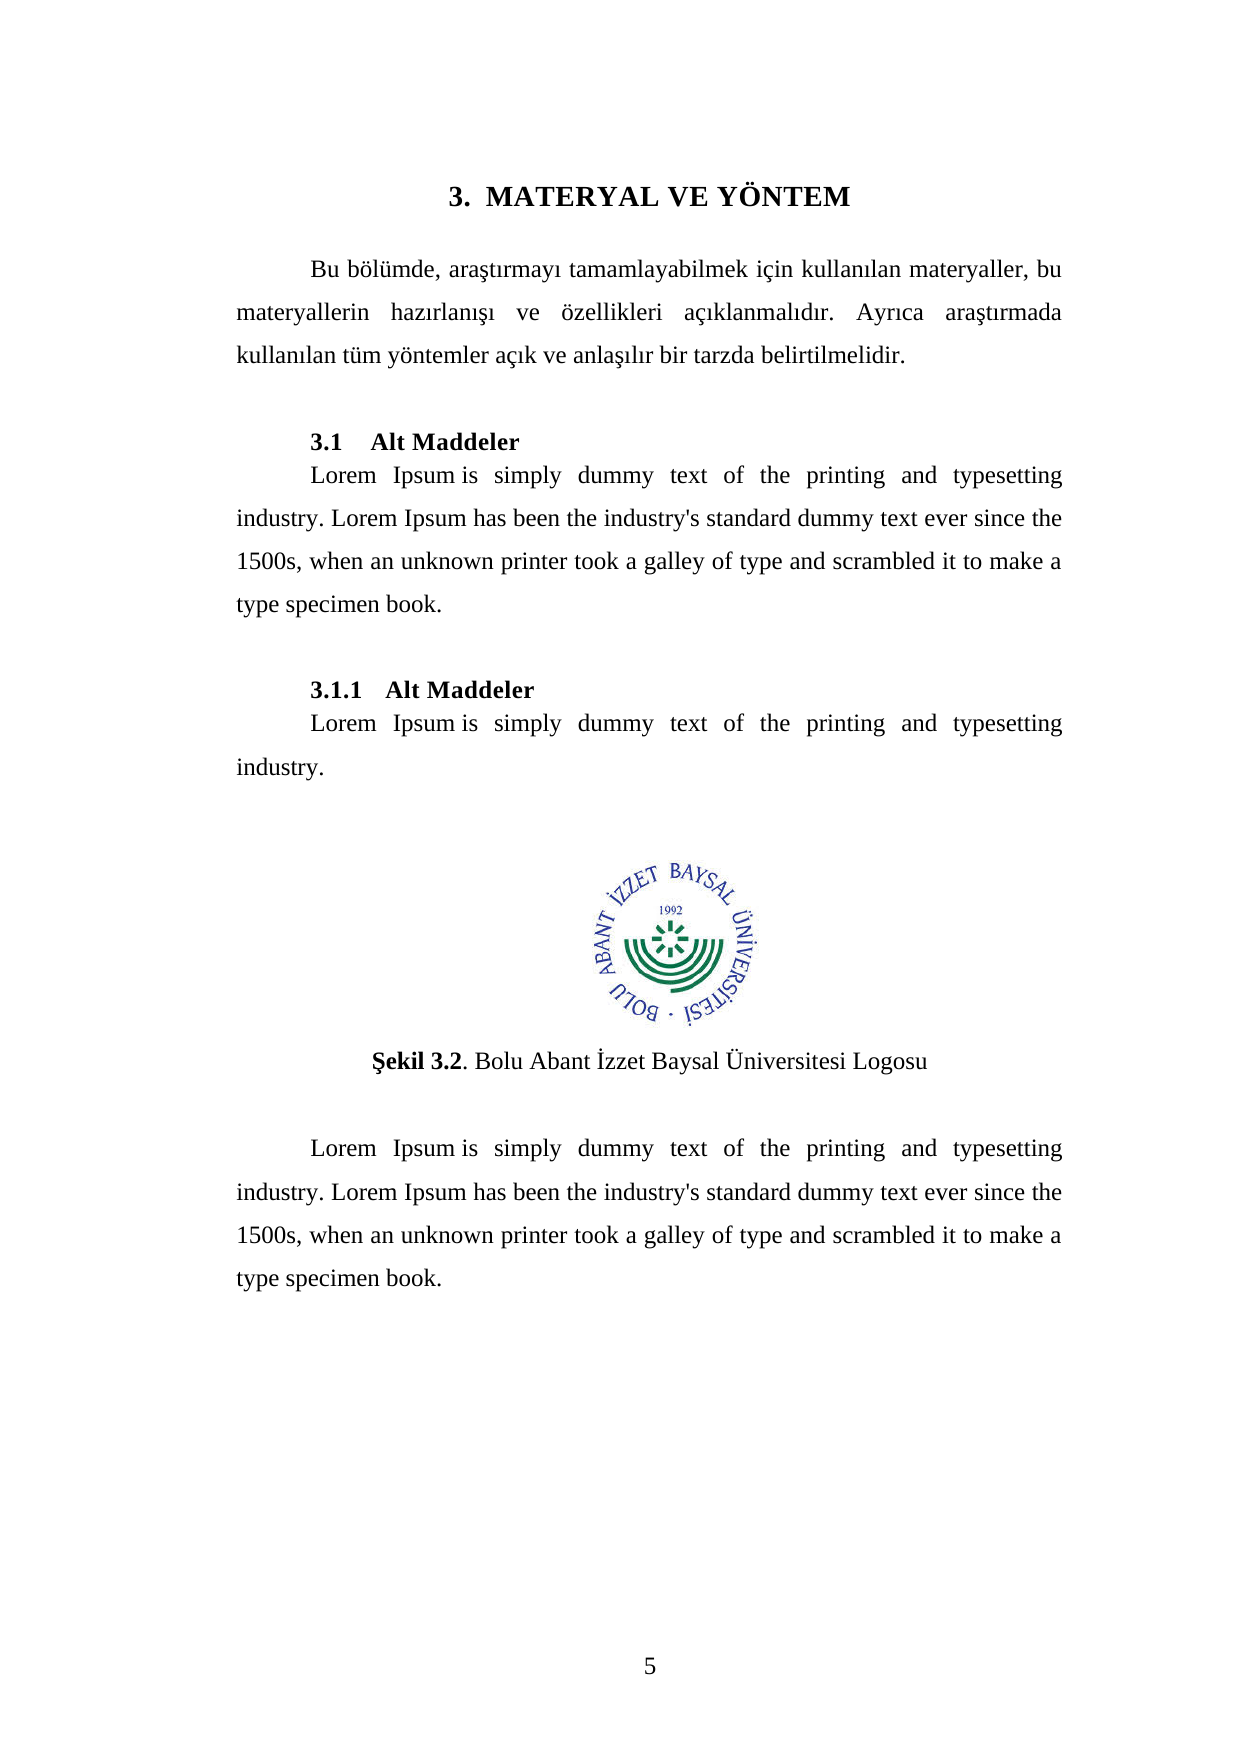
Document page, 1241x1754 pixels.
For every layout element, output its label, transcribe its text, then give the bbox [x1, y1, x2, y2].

text Lorem Ipsum is simply dummy text of the printing and typesetting industry. [236, 708, 1063, 780]
subtitle Alt Maddeler [310, 675, 1063, 704]
subtitle Alt Maddeler [310, 427, 1063, 456]
subtitle MATERYAL VE YÖNTEM [236, 179, 1063, 212]
picture [584, 852, 762, 1031]
text Bu bölümde, araştırmayı tamamlayabilmek için kullanılan materyaller, bu materyallerin hazırlanışı ve özellikleri açıklanmalıdır. Ayrıca araştırmada kullanılan tüm yöntemler açık ve anlaşılır bir tarzda belirtilmelidir. [236, 254, 1063, 369]
